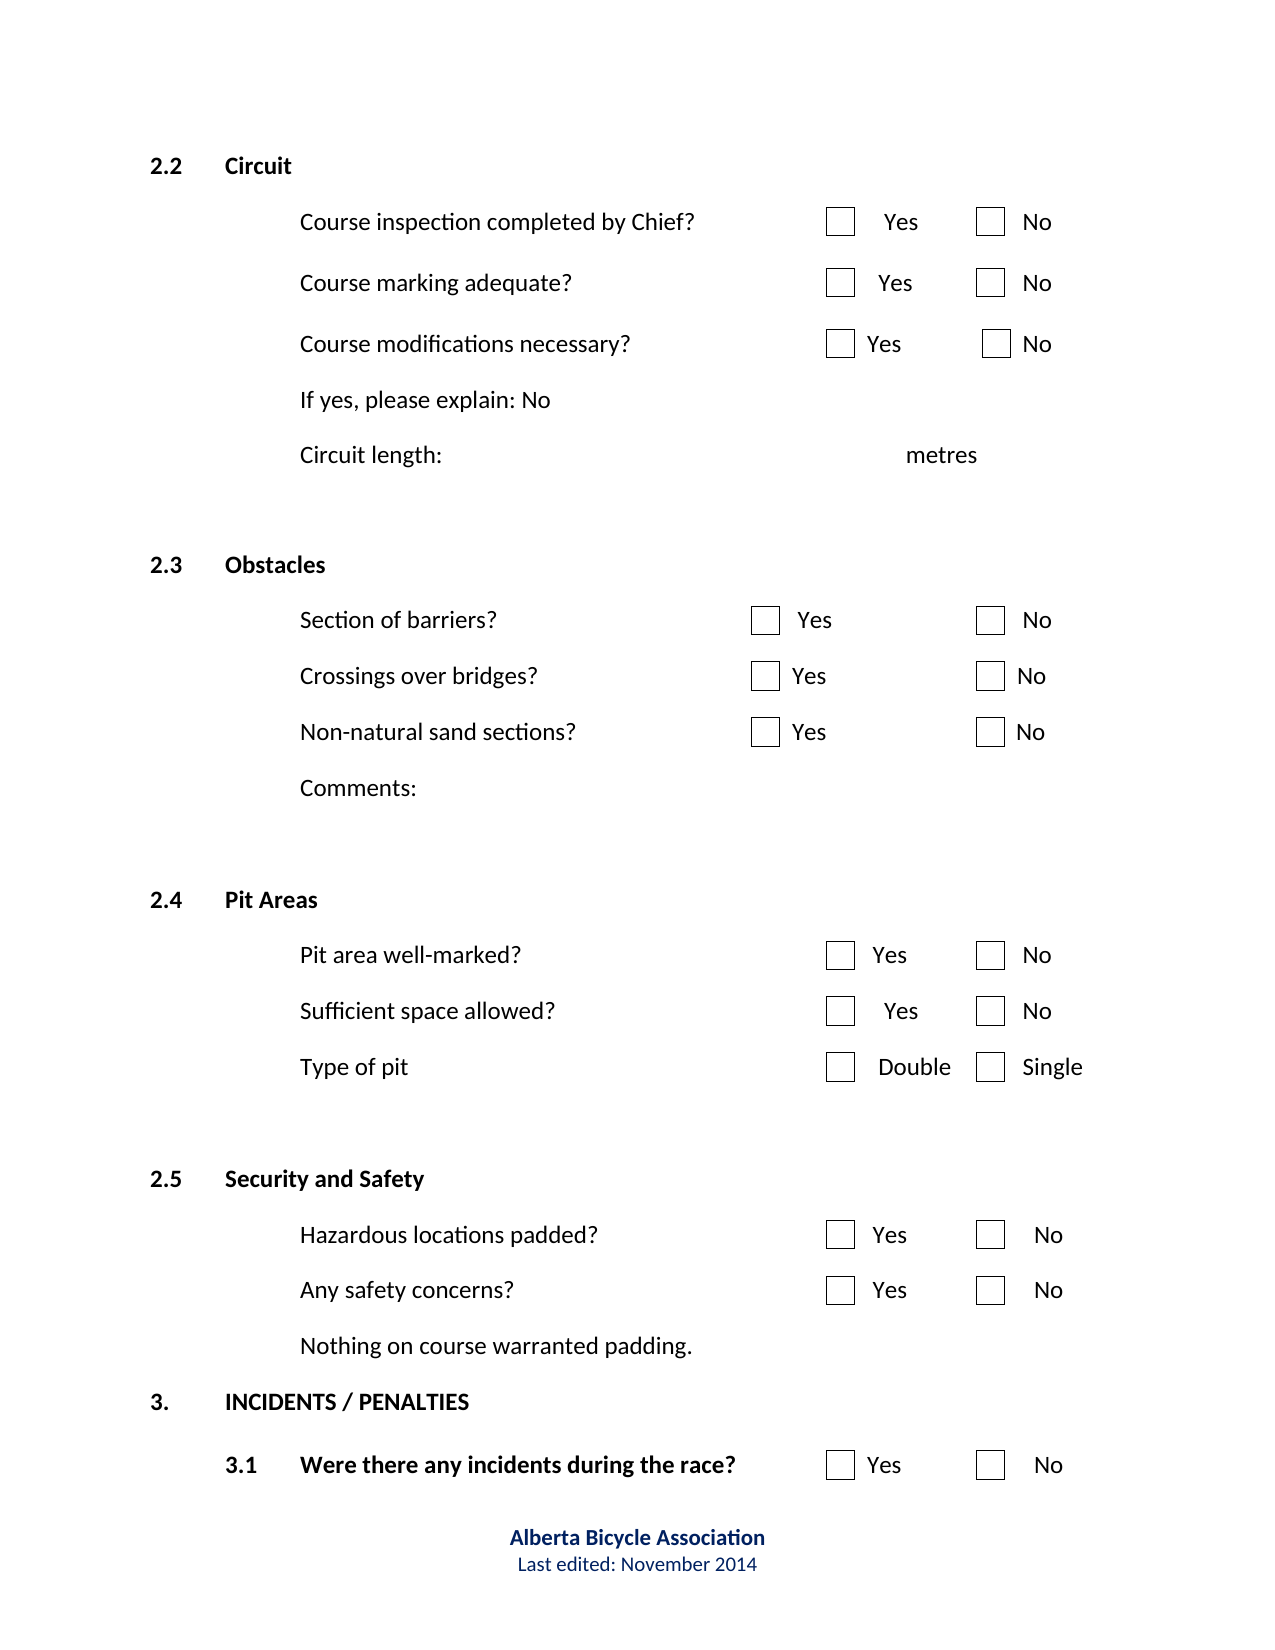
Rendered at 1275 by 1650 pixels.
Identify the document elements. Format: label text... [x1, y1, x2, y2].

text Nothing on course warranted padding. [300, 1330, 1125, 1361]
text Hazardous locations padded? Yes No [150, 1219, 1125, 1249]
text 3. INCIDENTS / PENALTIES [150, 1386, 1125, 1417]
text Crossings over bridges? Yes No [150, 660, 1125, 691]
text Sufficient space allowed? Yes No [150, 995, 1125, 1026]
text Course inspection completed by Chief? Yes No [150, 206, 1125, 236]
text Pit area well-marked? Yes No [150, 939, 1125, 970]
text Section of barriers? Yes No [150, 604, 1125, 635]
text Circuit length: metres [150, 439, 1125, 470]
text Course modifications necessary? Yes No [225, 328, 1125, 358]
text Course marking adequate? Yes No [150, 267, 1125, 328]
text Comments: [300, 772, 1125, 803]
text Type of pit Double Single [150, 1051, 1125, 1082]
text 2.4 Pit Areas [150, 884, 1125, 914]
text 2.5 Security and Safety [150, 1163, 1125, 1193]
text 2.2 Circuit [150, 150, 1125, 181]
text 2.3 Obstacles [150, 549, 1125, 579]
text Non-natural sand sections? Yes No [150, 716, 1125, 747]
text Any safety concerns? Yes No [150, 1274, 1125, 1305]
text 3.1 Were there any incidents during the race? Yes No [150, 1449, 1125, 1480]
text If yes, please explain: No [150, 384, 1125, 414]
